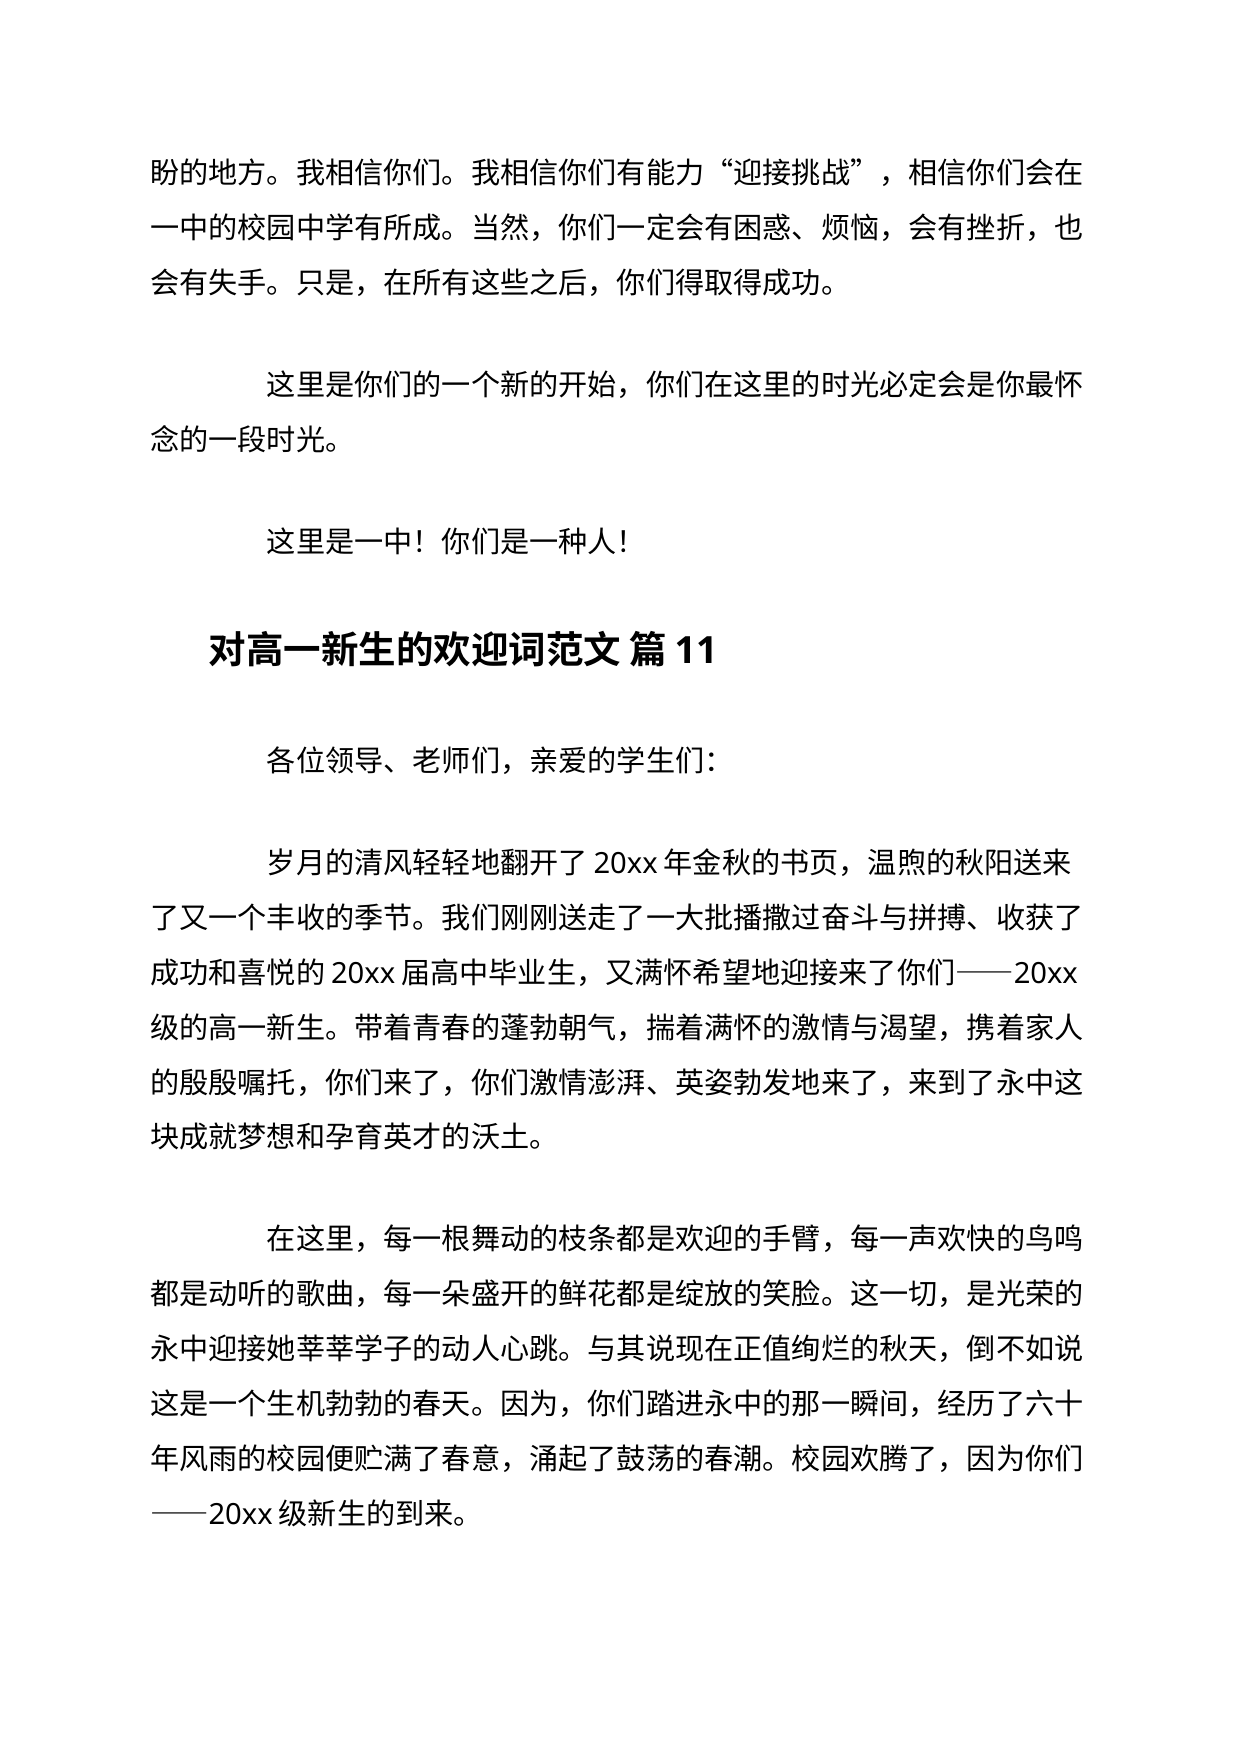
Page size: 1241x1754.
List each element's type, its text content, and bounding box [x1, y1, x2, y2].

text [150, 150, 1090, 302]
text 对高一新生的欢迎词范文 篇11 [150, 620, 1090, 674]
text 这里是你们的一个新的开始，你们在这里的时光必定会是你最怀念的一段时光。 [150, 362, 1090, 459]
text 这里是一中！你们是一种人！ [150, 518, 1090, 561]
text 各位领导、老师们，亲爱的学生们： [150, 738, 1090, 780]
text 岁月的清风轻轻地翻开了20xx年金秋的书页，温煦的秋阳送来了又一个丰收的季节。我们刚刚送走了一大批播撒过奋斗与拼搏、收获了成功和喜悦的20xx届高中毕业生，又满怀希望地迎接来了你们——20xx级的高一新生。带着青春的蓬勃朝气，揣着满怀的激情与渴望，携着家人的殷殷嘱托，你们来了，你们激情澎湃、英姿勃发地来了，来到了永中这块成就梦想和孕育英才的沃土。 [150, 839, 1090, 1156]
text 在这里，每一根舞动的枝条都是欢迎的手臂，每一声欢快的鸟鸣都是动听的歌曲，每一朵盛开的鲜花都是绽放的笑脸。这一切，是光荣的永中迎接她莘莘学子的动人心跳。与其说现在正值绚烂的秋天，倒不如说这是一个生机勃勃的春天。因为，你们踏进永中的那一瞬间，经历了六十年风雨的校园便贮满了春意，涌起了鼓荡的春潮。校园欢腾了，因为你们——20xx级新生的到来。 [150, 1216, 1090, 1533]
